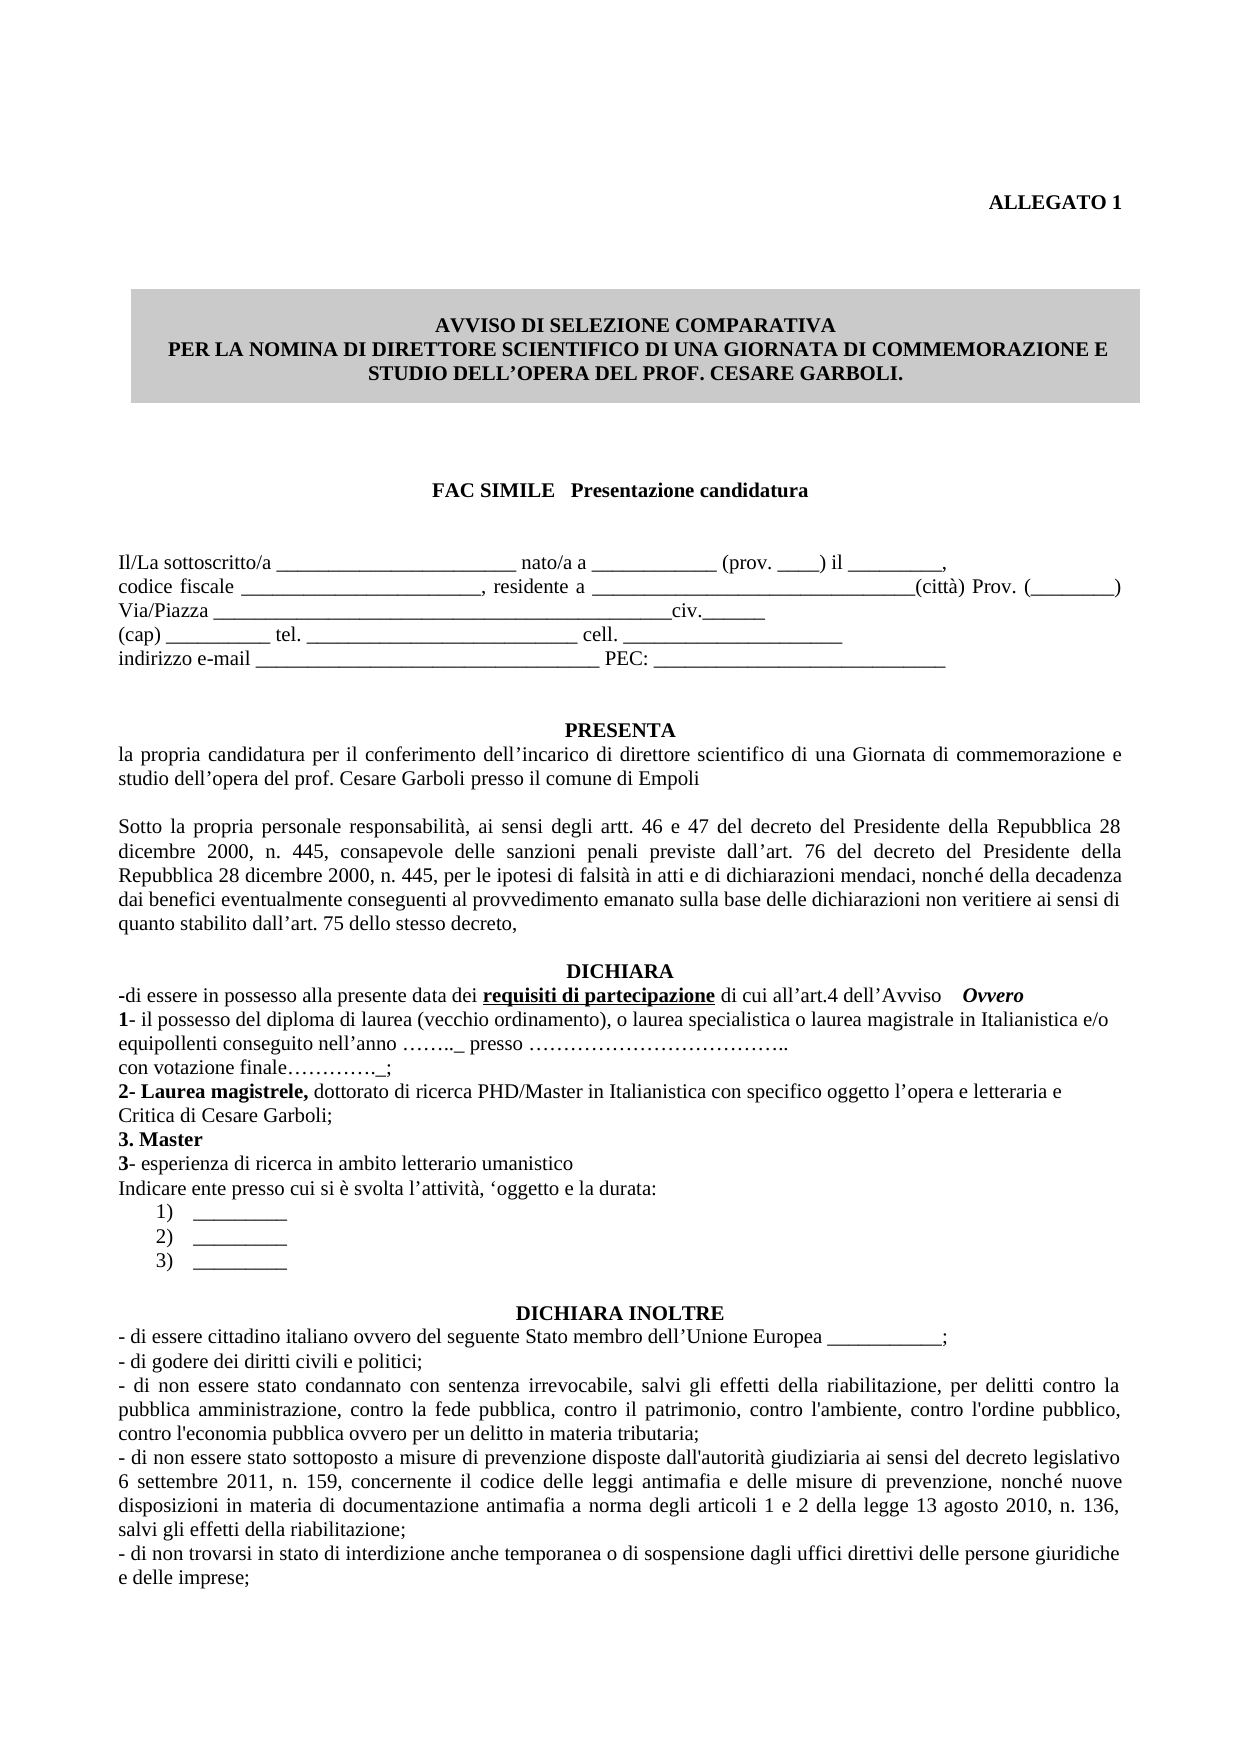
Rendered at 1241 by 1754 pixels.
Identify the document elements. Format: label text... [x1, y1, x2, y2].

list _________ [156, 1199, 1122, 1223]
text - di non essere stato condannato con sentenza irrevocabile, salvi gli effetti della riabilitazione, per delitti contro la pubblica amministrazione, contro la fede pubblica, contro il patrimonio, contro l'ambiente, contro l'ordine pubblico, contro l'economia pubblica ovvero per un delitto in materia tributaria; [118, 1373, 1122, 1445]
text con votazione finale…………._; [118, 1055, 1122, 1079]
text la propria candidatura per il conferimento dell’incarico di direttore scientifico di una Giornata di commemorazione e studio dell’opera del prof. Cesare Garboli presso il comune di Empoli [118, 742, 1122, 790]
text - di non essere stato sottoposto a misure di prevenzione disposte dall'autorità giudiziaria ai sensi del decreto legislativo 6 settembre 2011, n. 159, concernente il codice delle leggi antimafia e delle misure di prevenzione, nonché nuove disposizioni in materia di documentazione antimafia a norma degli articoli 1 e 2 della legge 13 agosto 2010, n. 136, salvi gli effetti della riabilitazione; [118, 1445, 1122, 1541]
text PRESENTA [118, 718, 1122, 742]
text - di godere dei diritti civili e politici; [118, 1348, 1122, 1373]
text Sotto la propria personale responsabilità, ai sensi degli artt. 46 e 47 del decreto del Presidente della Repubblica 28 dicembre 2000, n. 445, consapevole delle sanzioni penali previste dall’art. 76 del decreto del Presidente della Repubblica 28 dicembre 2000, n. 445, per le ipotesi di falsità in atti e di dichiarazioni mendaci, nonché della decadenza dai benefici eventualmente conseguenti al provvedimento emanato sulla base delle dichiarazioni non veritiere ai sensi di quanto stabilito dall’art. 75 dello stesso decreto, [118, 814, 1122, 935]
text -di essere in possesso alla presente data dei requisiti di partecipazione di cui all’art.4 dell’Avviso Ovvero [118, 983, 1122, 1007]
text - di non trovarsi in stato di interdizione anche temporanea o di sospensione dagli uffici direttivi delle persone giuridiche e delle imprese; [118, 1541, 1122, 1589]
table_header AVVISO DI SELEZIONE COMPARATIVA PER LA NOMINA DI DIRETTORE SCIENTIFICO DI UNA GIORNATA DI COMMEMORAZIONE E STUDIO DELL’OPERA DEL PROF. CESARE GARBOLI. [131, 289, 1140, 403]
text DICHIARA INOLTRE [118, 1300, 1122, 1324]
text FAC SIMILE Presentazione candidatura [118, 478, 1122, 502]
text Indicare ente presso cui si è svolta l’attività, ‘oggetto e la durata: [118, 1175, 1122, 1199]
text indirizzo e-mail _________________________________ PEC: ____________________________ [118, 646, 1122, 670]
text 3- esperienza di ricerca in ambito letterario umanistico [118, 1151, 1122, 1175]
text 3. Master [118, 1127, 1122, 1151]
text DICHIARA [118, 959, 1122, 983]
list _________ [156, 1223, 1122, 1248]
text Il/La sottoscritto/a _______________________ nato/a a ____________ (prov. ____) il _________, [118, 550, 1122, 574]
list _________ [156, 1248, 1122, 1300]
text (cap) __________ tel. __________________________ cell. _____________________ [118, 622, 1122, 646]
text 2- Laurea magistrele, dottorato di ricerca PHD/Master in Italianistica con specifico oggetto l’opera e letteraria e Critica di Cesare Garboli; [118, 1079, 1122, 1127]
text codice fiscale _______________________, residente a _______________________________(città) Prov. (________) Via/Piazza ____________________________________________civ.______ [118, 574, 1122, 622]
text - di essere cittadino italiano ovvero del seguente Stato membro dell’Unione Europea ___________; [118, 1324, 1122, 1348]
text 1- il possesso del diploma di laurea (vecchio ordinamento), o laurea specialistica o laurea magistrale in Italianistica e/o equipollenti conseguito nell’anno …….._ presso ……………………………….. [118, 1007, 1122, 1055]
text ALLEGATO 1 [118, 190, 1122, 214]
